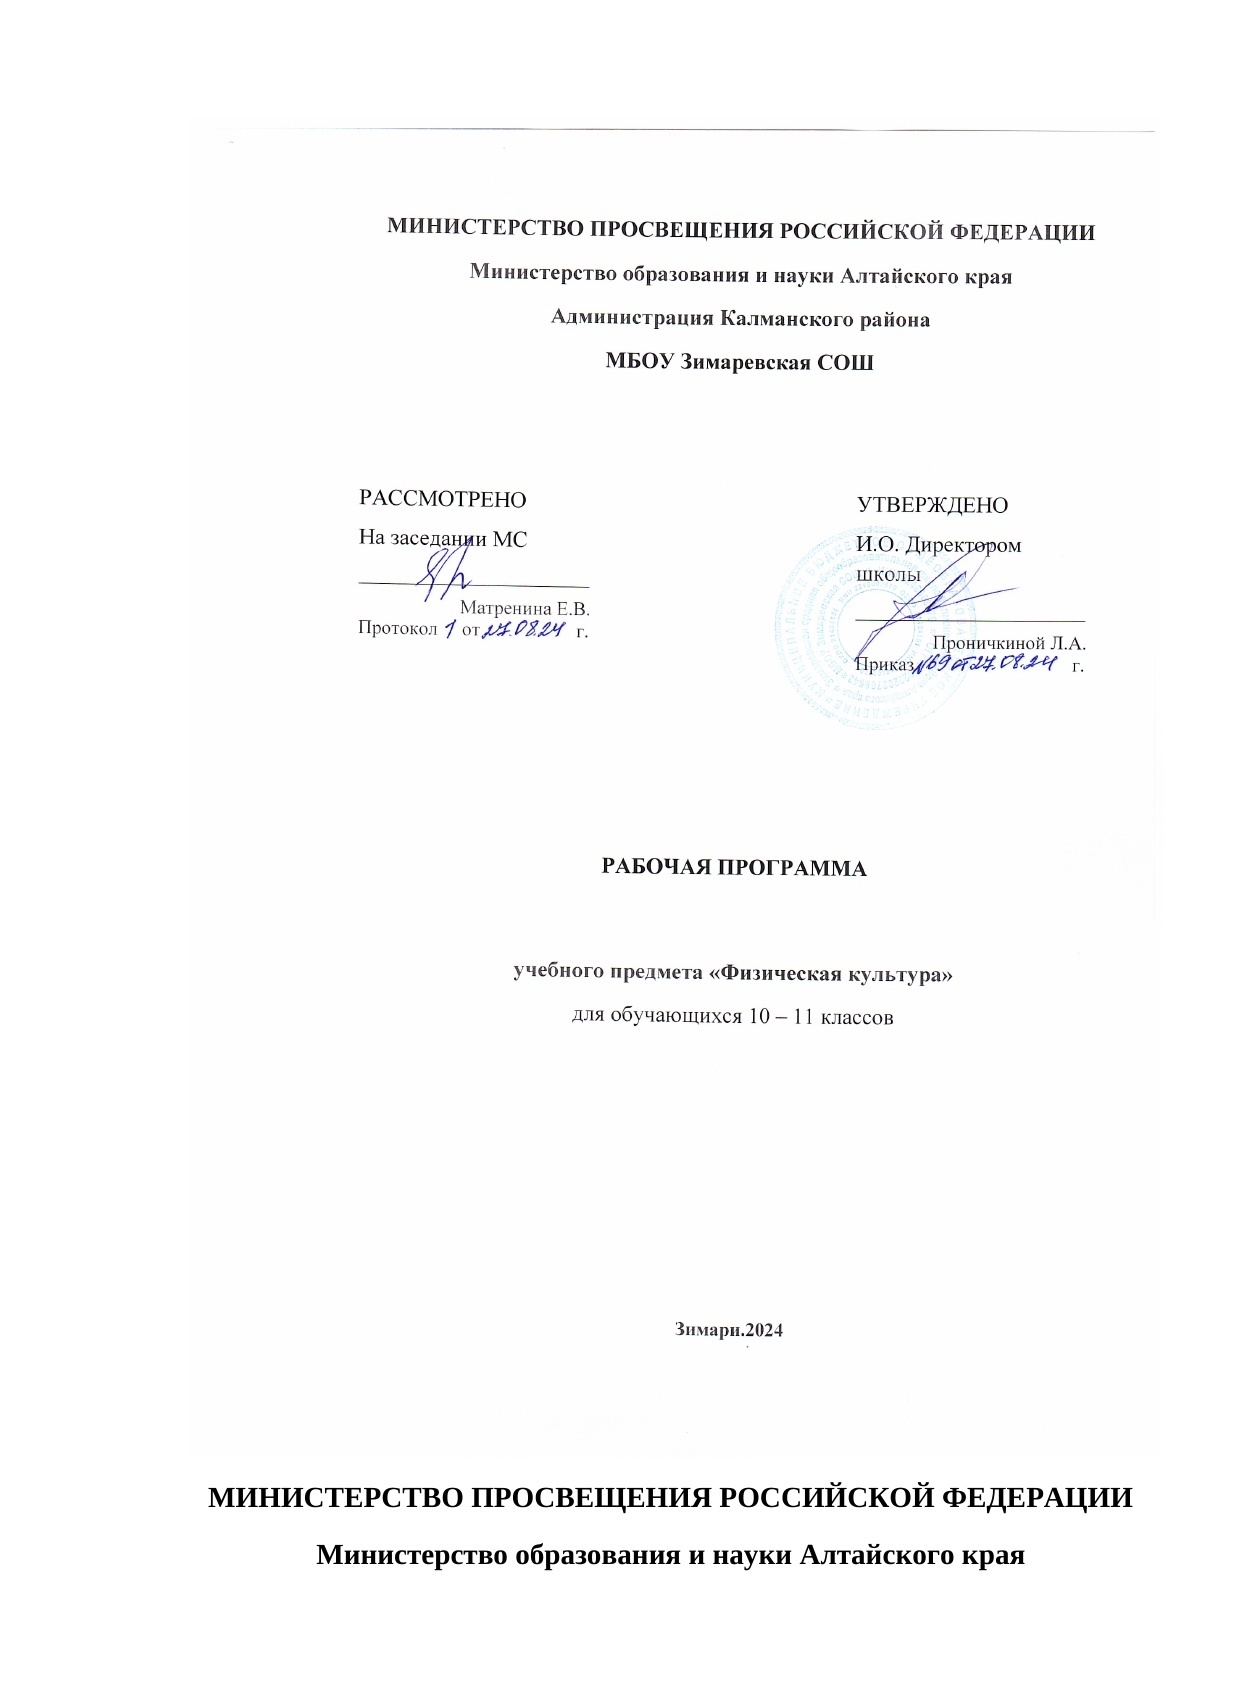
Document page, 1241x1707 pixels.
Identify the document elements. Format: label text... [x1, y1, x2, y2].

picture [189, 118, 1163, 1457]
text Министерство образования и науки Алтайского края [190, 1537, 1152, 1571]
text МИНИСТЕРСТВО ПРОСВЕЩЕНИЯ РОССИЙСКОЙ ФЕДЕРАЦИИ [190, 1457, 1152, 1514]
